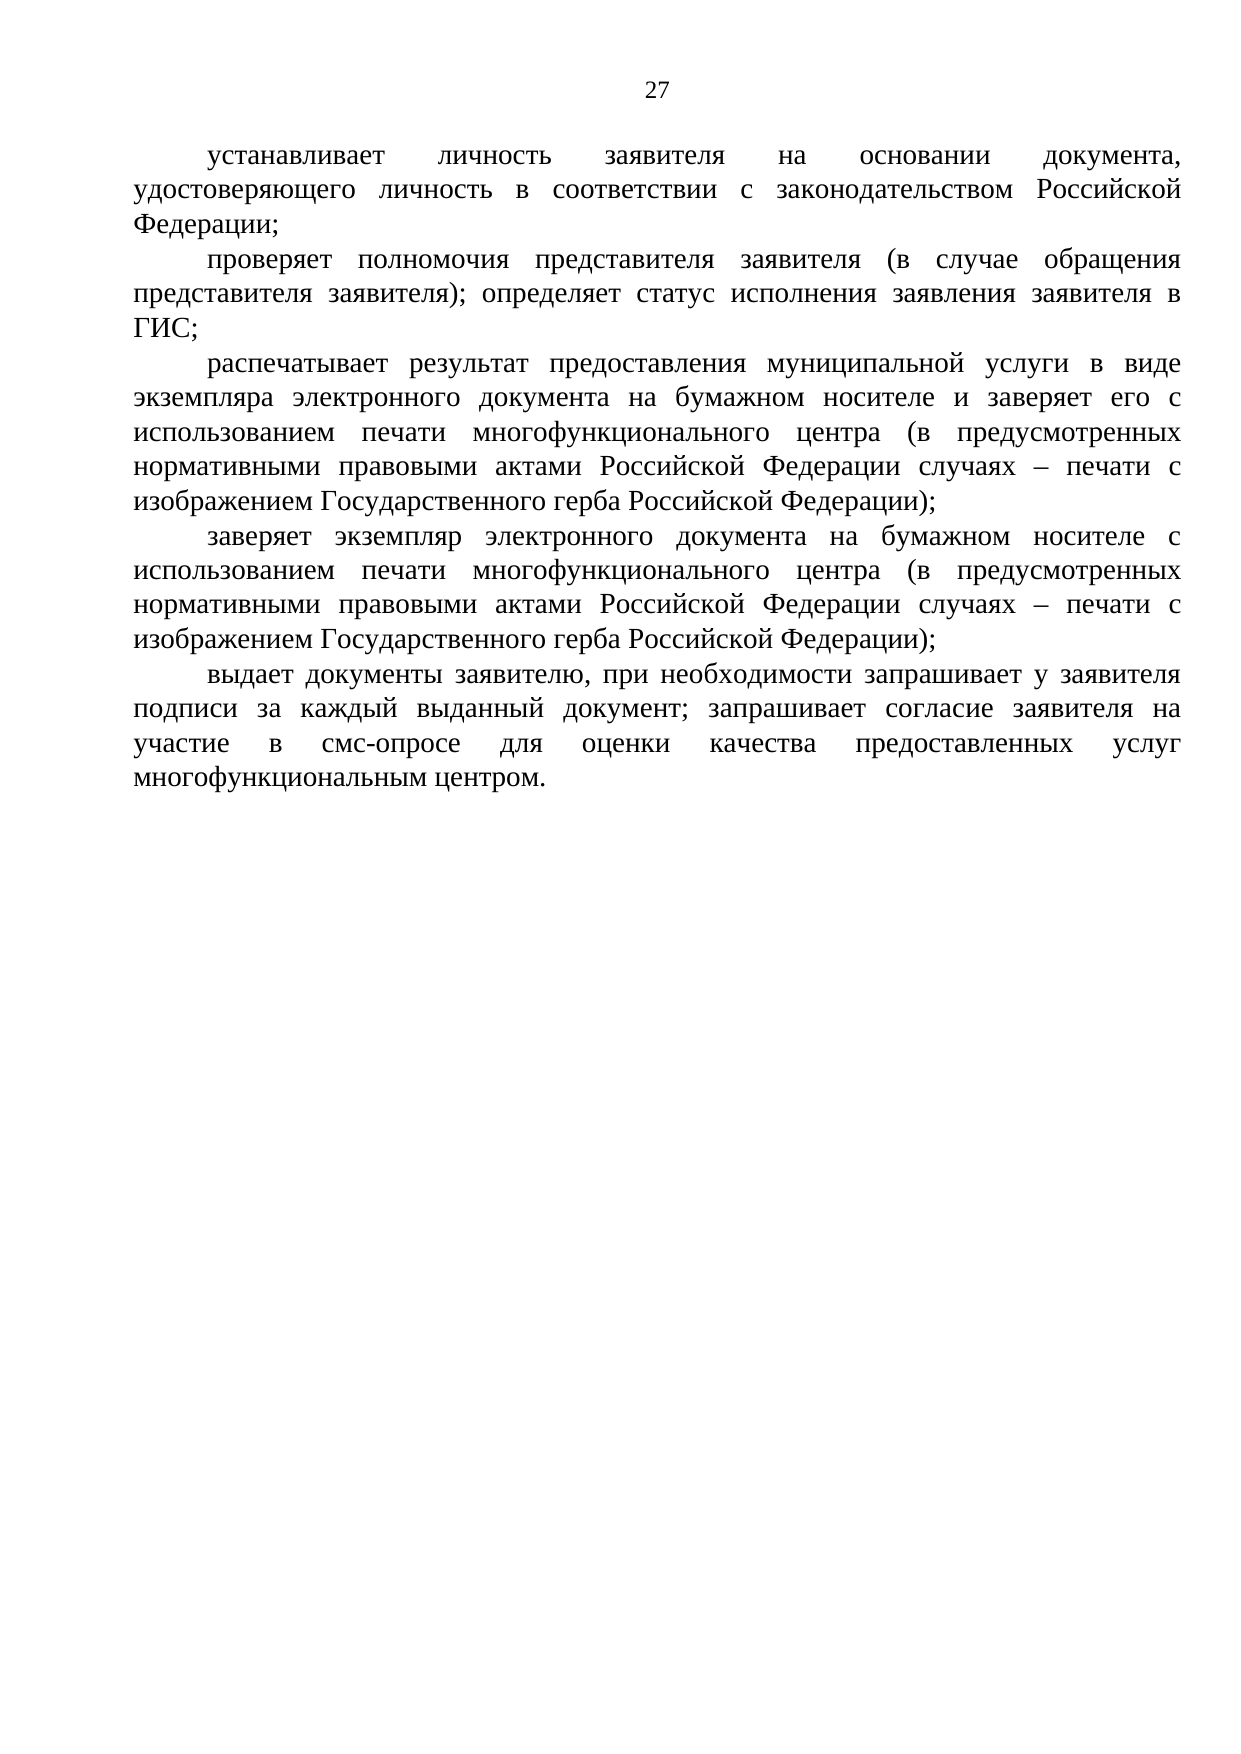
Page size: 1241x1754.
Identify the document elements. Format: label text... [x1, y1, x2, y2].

text проверяет полномочия представителя заявителя (в случае обращения представителя заявителя); определяет статус исполнения заявления заявителя в ГИС; [133, 241, 1182, 343]
text заверяет экземпляр электронного документа на бумажном носителе с использованием печати многофункционального центра (в предусмотренных нормативными правовыми актами Российской Федерации случаях – печати с изображением Государственного герба Российской Федерации); [133, 518, 1182, 654]
text выдает документы заявителю, при необходимости запрашивает у заявителя подписи за каждый выданный документ; запрашивает согласие заявителя на участие в смс-опросе для оценки качества предоставленных услуг многофункциональным центром. [133, 656, 1182, 793]
text распечатывает результат предоставления муниципальной услуги в виде экземпляра электронного документа на бумажном носителе и заверяет его с использованием печати многофункционального центра (в предусмотренных нормативными правовыми актами Российской Федерации случаях – печати с изображением Государственного герба Российской Федерации); [133, 345, 1182, 516]
text устанавливает личность заявителя на основании документа, удостоверяющего личность в соответствии с законодательством Российской Федерации; [133, 137, 1182, 239]
